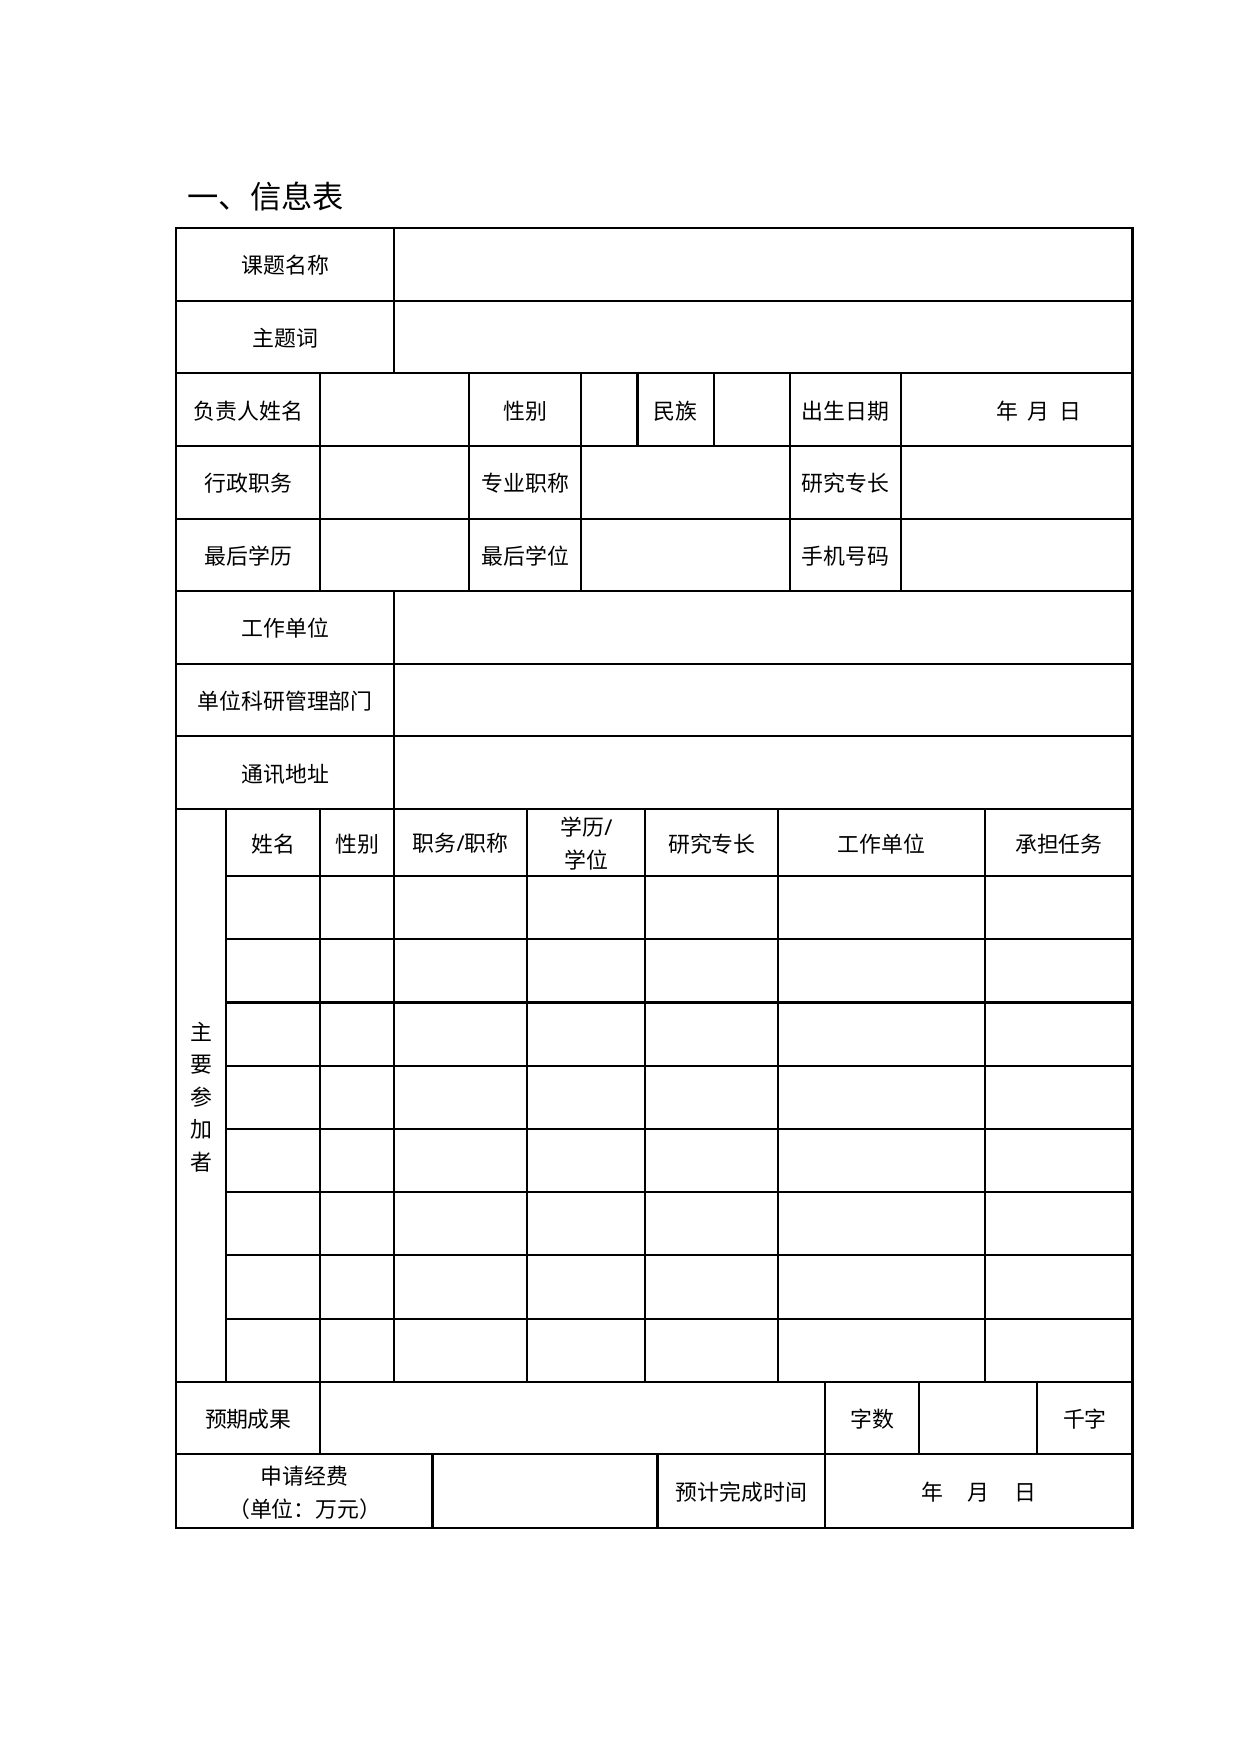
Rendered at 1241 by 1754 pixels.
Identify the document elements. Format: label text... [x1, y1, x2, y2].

table_cell [715, 374, 789, 445]
table_cell [395, 592, 1131, 663]
table_cell 民族 [639, 374, 713, 445]
table_cell 出生日期 [791, 374, 900, 445]
table_cell 性别 [321, 810, 393, 875]
table_cell [986, 1067, 1131, 1128]
table_cell [227, 1004, 319, 1064]
text 一、信息表 [187, 162, 1053, 227]
table_cell [395, 1067, 526, 1128]
table_cell 姓名 [227, 810, 319, 875]
table_cell [646, 1320, 777, 1381]
table_header 课题名称 [177, 229, 393, 299]
table_cell 预期成果 [177, 1383, 319, 1453]
table_cell [528, 1256, 644, 1317]
table_cell [395, 940, 526, 1001]
table_cell 学历/ 学位 [528, 810, 644, 875]
table_cell [986, 1320, 1131, 1381]
table_cell 专业职称 [470, 447, 580, 517]
table_cell 研究专长 [791, 447, 900, 517]
table_cell [986, 1004, 1131, 1064]
table_cell 负责人姓名 [177, 374, 319, 445]
table_cell 单位科研管理部门 [177, 665, 393, 735]
table_cell [582, 520, 789, 590]
table_cell 性别 [470, 374, 580, 445]
table_cell 通讯地址 [177, 737, 393, 808]
table_cell 承担任务 [986, 810, 1131, 875]
table_cell [646, 1004, 777, 1064]
table_cell 工作单位 [779, 810, 984, 875]
table_cell [528, 940, 644, 1001]
table_cell [227, 877, 319, 938]
table_cell [920, 1383, 1036, 1453]
table_cell [779, 1193, 984, 1254]
table_cell [528, 1320, 644, 1381]
table_cell [321, 520, 468, 590]
table_cell [646, 1193, 777, 1254]
table_cell [227, 940, 319, 1001]
table_cell [646, 877, 777, 938]
table_cell [227, 1067, 319, 1128]
table_cell [528, 877, 644, 938]
table_cell [986, 940, 1131, 1001]
table_cell 主题词 [177, 302, 393, 372]
table_cell [582, 447, 789, 517]
table_cell 预计完成时间 [659, 1455, 824, 1527]
table_cell [779, 1130, 984, 1191]
table_cell [646, 940, 777, 1001]
table_cell [395, 302, 1131, 372]
table_cell [902, 447, 1131, 517]
table_cell [779, 1004, 984, 1064]
table_cell [528, 1193, 644, 1254]
table_cell [321, 374, 468, 445]
table_cell 申请经费 （单位：万元） [177, 1455, 431, 1527]
table_cell [528, 1004, 644, 1064]
table_cell [986, 877, 1131, 938]
table_cell [227, 1320, 319, 1381]
table_cell [321, 877, 393, 938]
table_cell [646, 1067, 777, 1128]
table_cell [395, 737, 1131, 808]
table_cell [779, 1320, 984, 1381]
table_cell [395, 665, 1131, 735]
table_cell 工作单位 [177, 592, 393, 663]
table_cell [395, 1320, 526, 1381]
table_cell [646, 1256, 777, 1317]
table_cell [227, 1193, 319, 1254]
table_cell [528, 1130, 644, 1191]
table_header [395, 229, 1131, 299]
table_cell [321, 447, 468, 517]
table_cell 字数 [826, 1383, 918, 1453]
table_cell [779, 1256, 984, 1317]
table_cell [986, 1193, 1131, 1254]
table_cell [321, 940, 393, 1001]
table_cell [395, 1004, 526, 1064]
table_cell [779, 940, 984, 1001]
table_cell [321, 1383, 824, 1453]
table_cell [779, 1067, 984, 1128]
table_cell [227, 1130, 319, 1191]
table_cell [779, 877, 984, 938]
table_cell [646, 1130, 777, 1191]
table_cell [902, 520, 1131, 590]
table_cell 主 要 参 加 者 [177, 810, 225, 1381]
table_cell 职务/职称 [395, 810, 526, 875]
table_cell [395, 877, 526, 938]
table_cell 年 月 日 [902, 374, 1131, 445]
table_cell 最后学位 [470, 520, 580, 590]
table_cell [986, 1256, 1131, 1317]
table_cell 千字 [1038, 1383, 1131, 1453]
table_cell [528, 1067, 644, 1128]
table_cell 行政职务 [177, 447, 319, 517]
table_cell [321, 1004, 393, 1064]
table_cell [434, 1455, 656, 1527]
table_cell [582, 374, 636, 445]
table_cell [321, 1193, 393, 1254]
table_cell [321, 1130, 393, 1191]
table_cell [395, 1256, 526, 1317]
table_cell 最后学历 [177, 520, 319, 590]
table_cell [395, 1130, 526, 1191]
table_cell 研究专长 [646, 810, 777, 875]
table_cell [321, 1320, 393, 1381]
table_cell 手机号码 [791, 520, 900, 590]
table_cell [986, 1130, 1131, 1191]
table_cell [227, 1256, 319, 1317]
table_cell [321, 1256, 393, 1317]
table_cell [321, 1067, 393, 1128]
table_cell 年 月 日 [826, 1455, 1131, 1527]
table_cell [395, 1193, 526, 1254]
